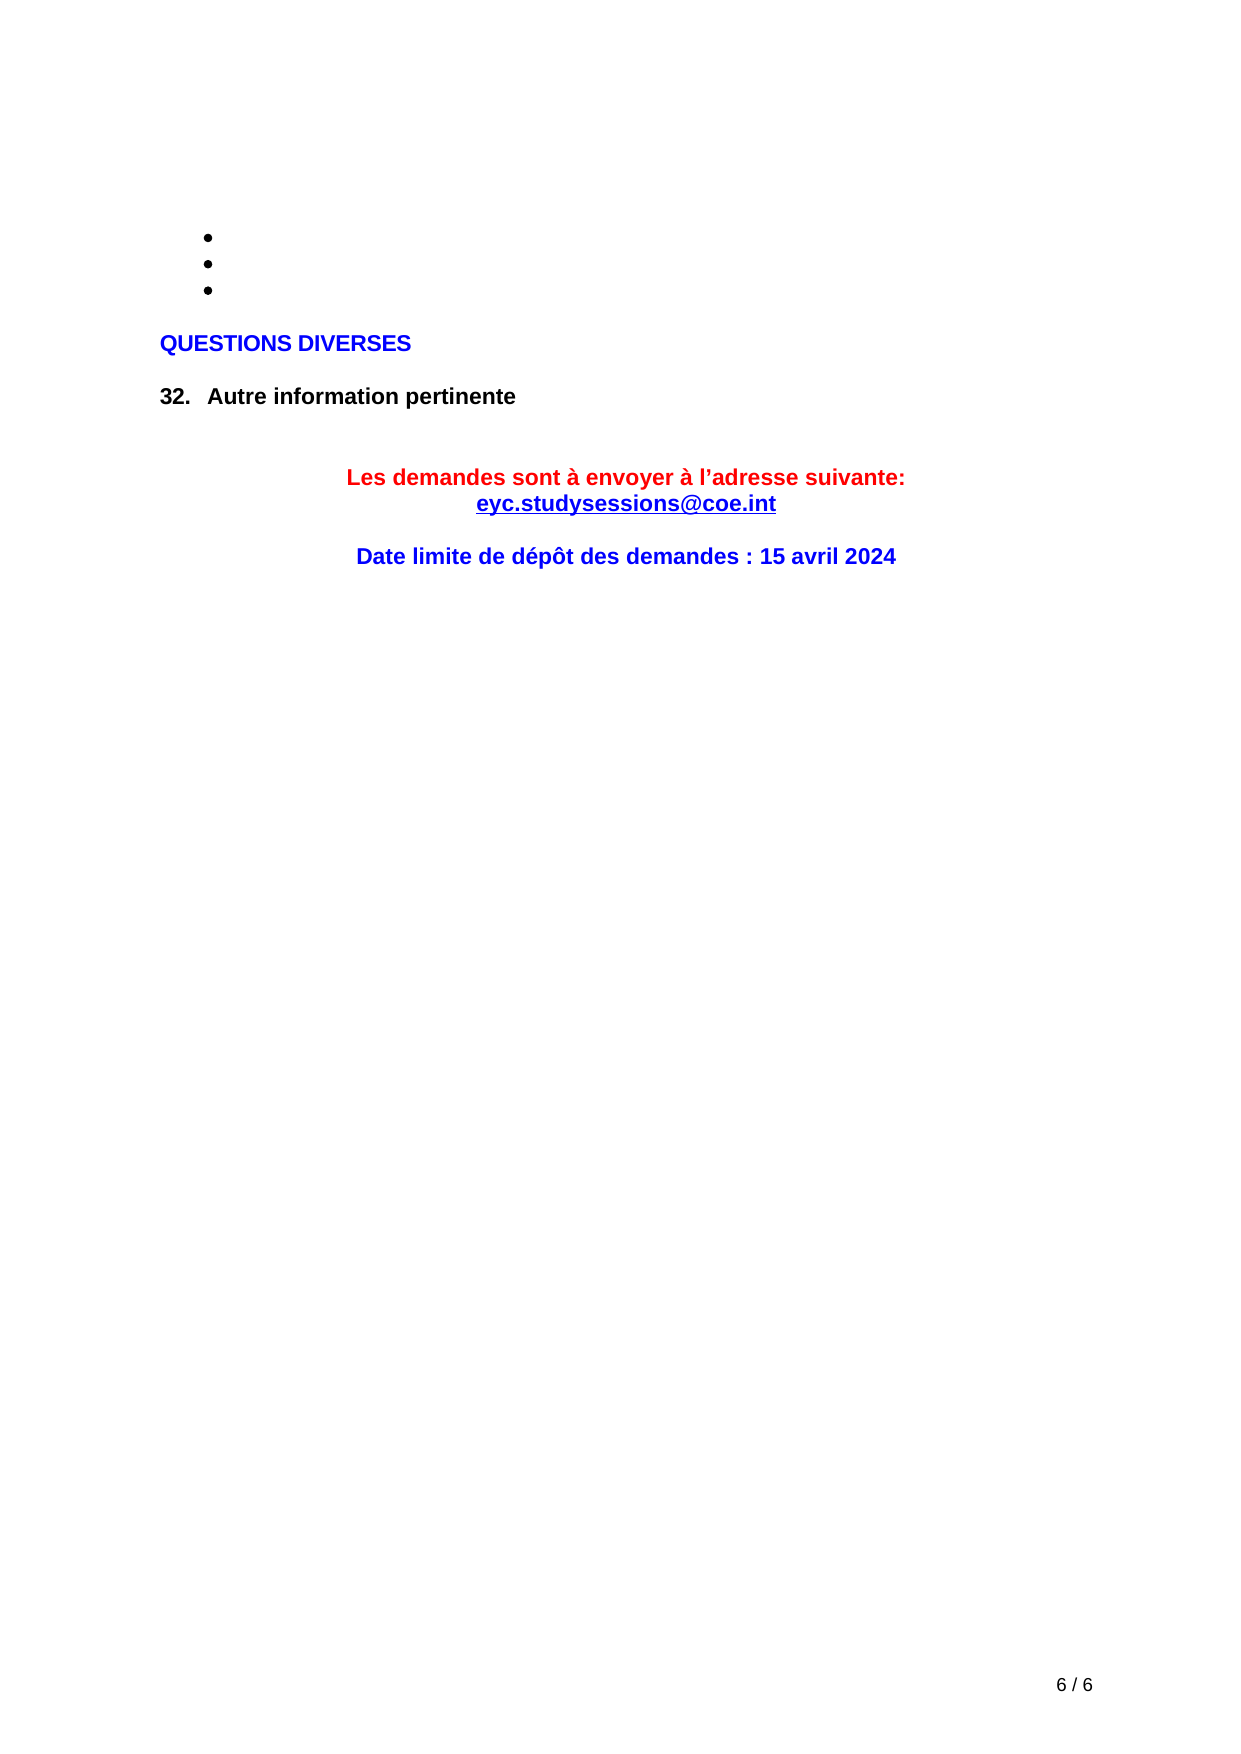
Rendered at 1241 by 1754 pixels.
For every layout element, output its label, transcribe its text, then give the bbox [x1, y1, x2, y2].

text questions diverses [159, 330, 1092, 356]
list Autre information pertinente [159, 383, 1092, 409]
text eyc.studysessions@coe.int [159, 490, 1092, 517]
text Les demandes sont à envoyer à l’adresse suivante: [159, 464, 1092, 490]
text Date limite de dépôt des demandes : 15 avril 2024 [159, 543, 1092, 569]
